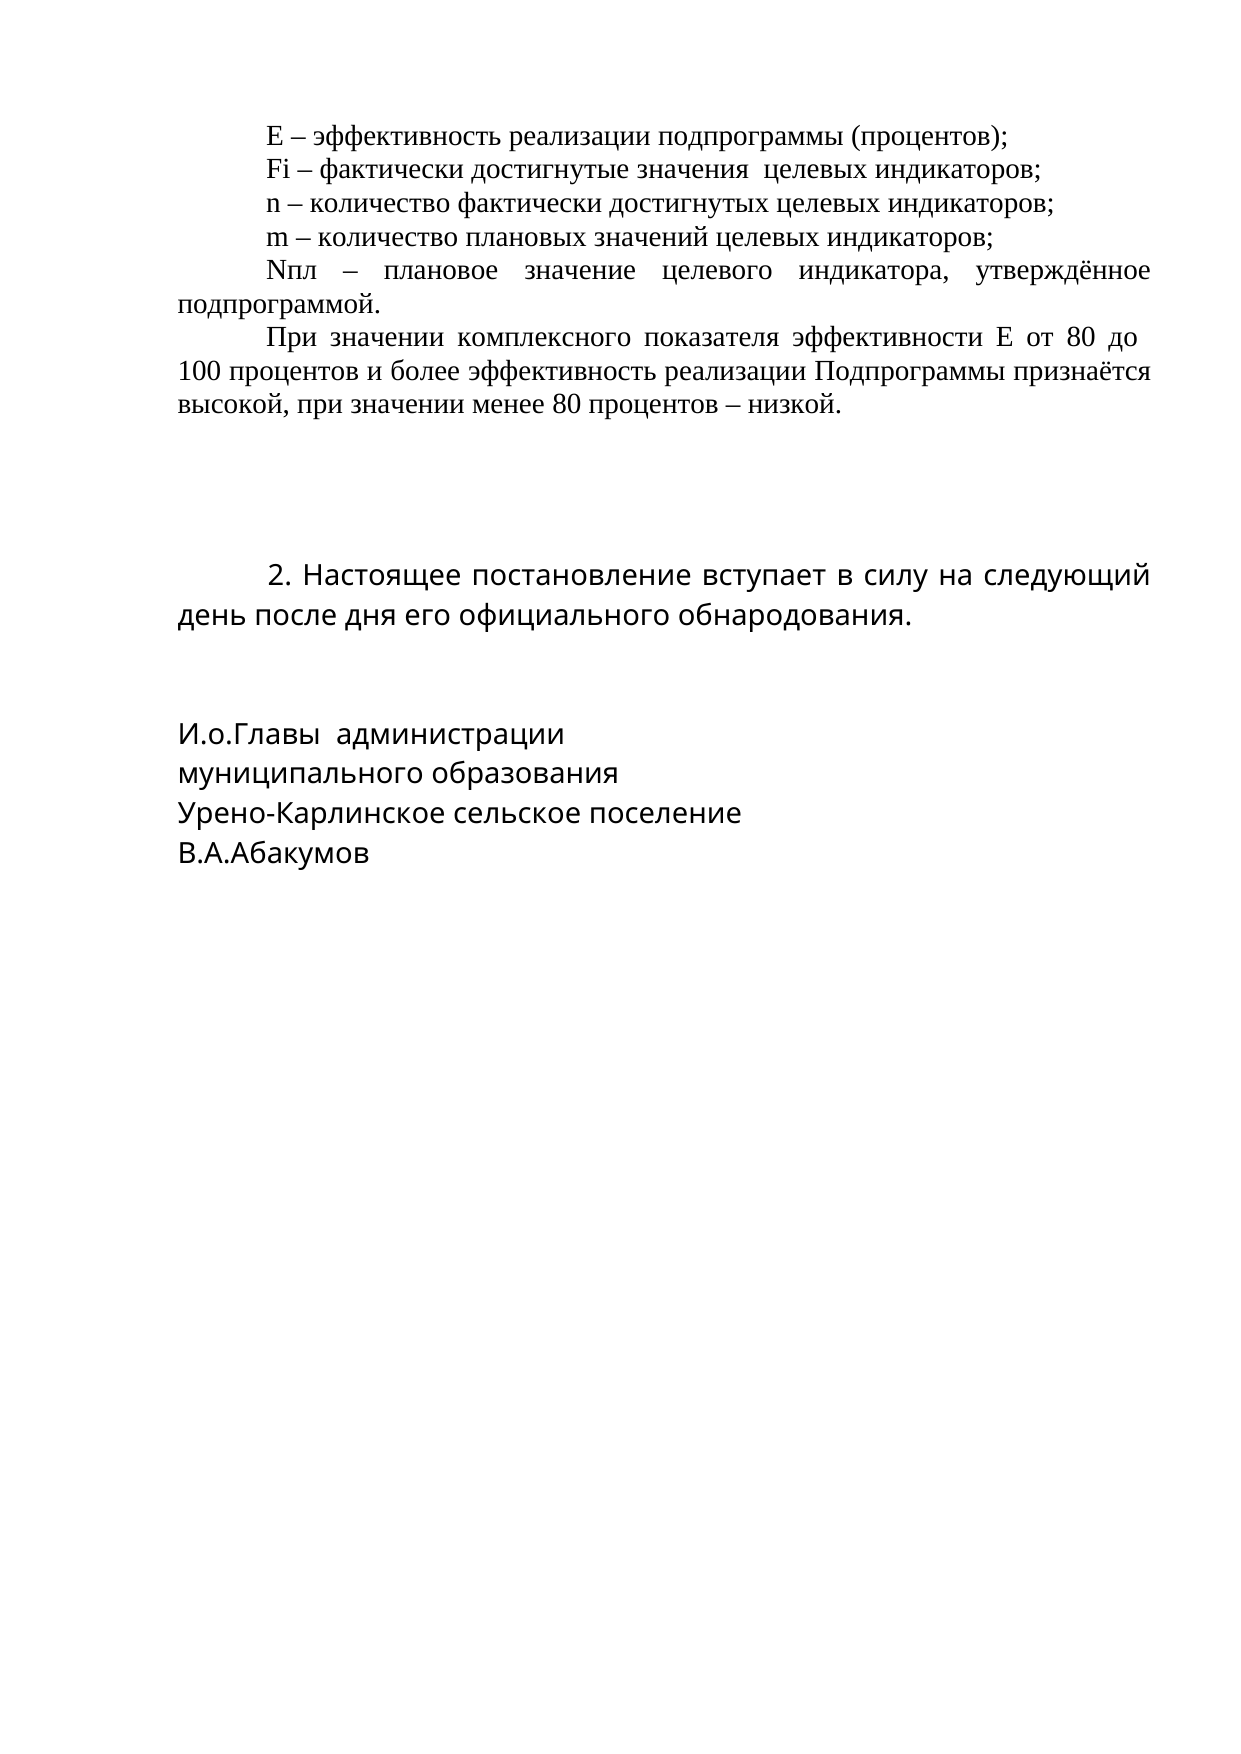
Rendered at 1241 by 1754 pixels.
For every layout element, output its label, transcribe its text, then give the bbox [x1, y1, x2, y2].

text Nпл – плановое значение целевого индикатора, утверждённое подпрограммой. [177, 252, 1152, 319]
text Fi – фактически достигнутые значения целевых индикаторов; [177, 152, 1152, 185]
text Урено-Карлинское сельское поселение В.А.Абакумов [177, 792, 1152, 872]
text m – количество плановых значений целевых индикаторов; [177, 219, 1152, 252]
text При значении комплексного показателя эффективности Е от 80 до 100 процентов и более эффективность реализации Подпрограммы признаётся высокой, при значении менее 80 процентов – низкой. [177, 319, 1152, 420]
text муниципального образования [177, 753, 1152, 792]
text n – количество фактически достигнутых целевых индикаторов; [177, 185, 1152, 219]
text 2. Настоящее постановление вступает в силу на следующий день после дня его официального обнародования. [177, 554, 1152, 634]
text Е – эффективность реализации подпрограммы (процентов); [177, 118, 1152, 152]
text И.о.Главы администрации [177, 713, 1152, 753]
